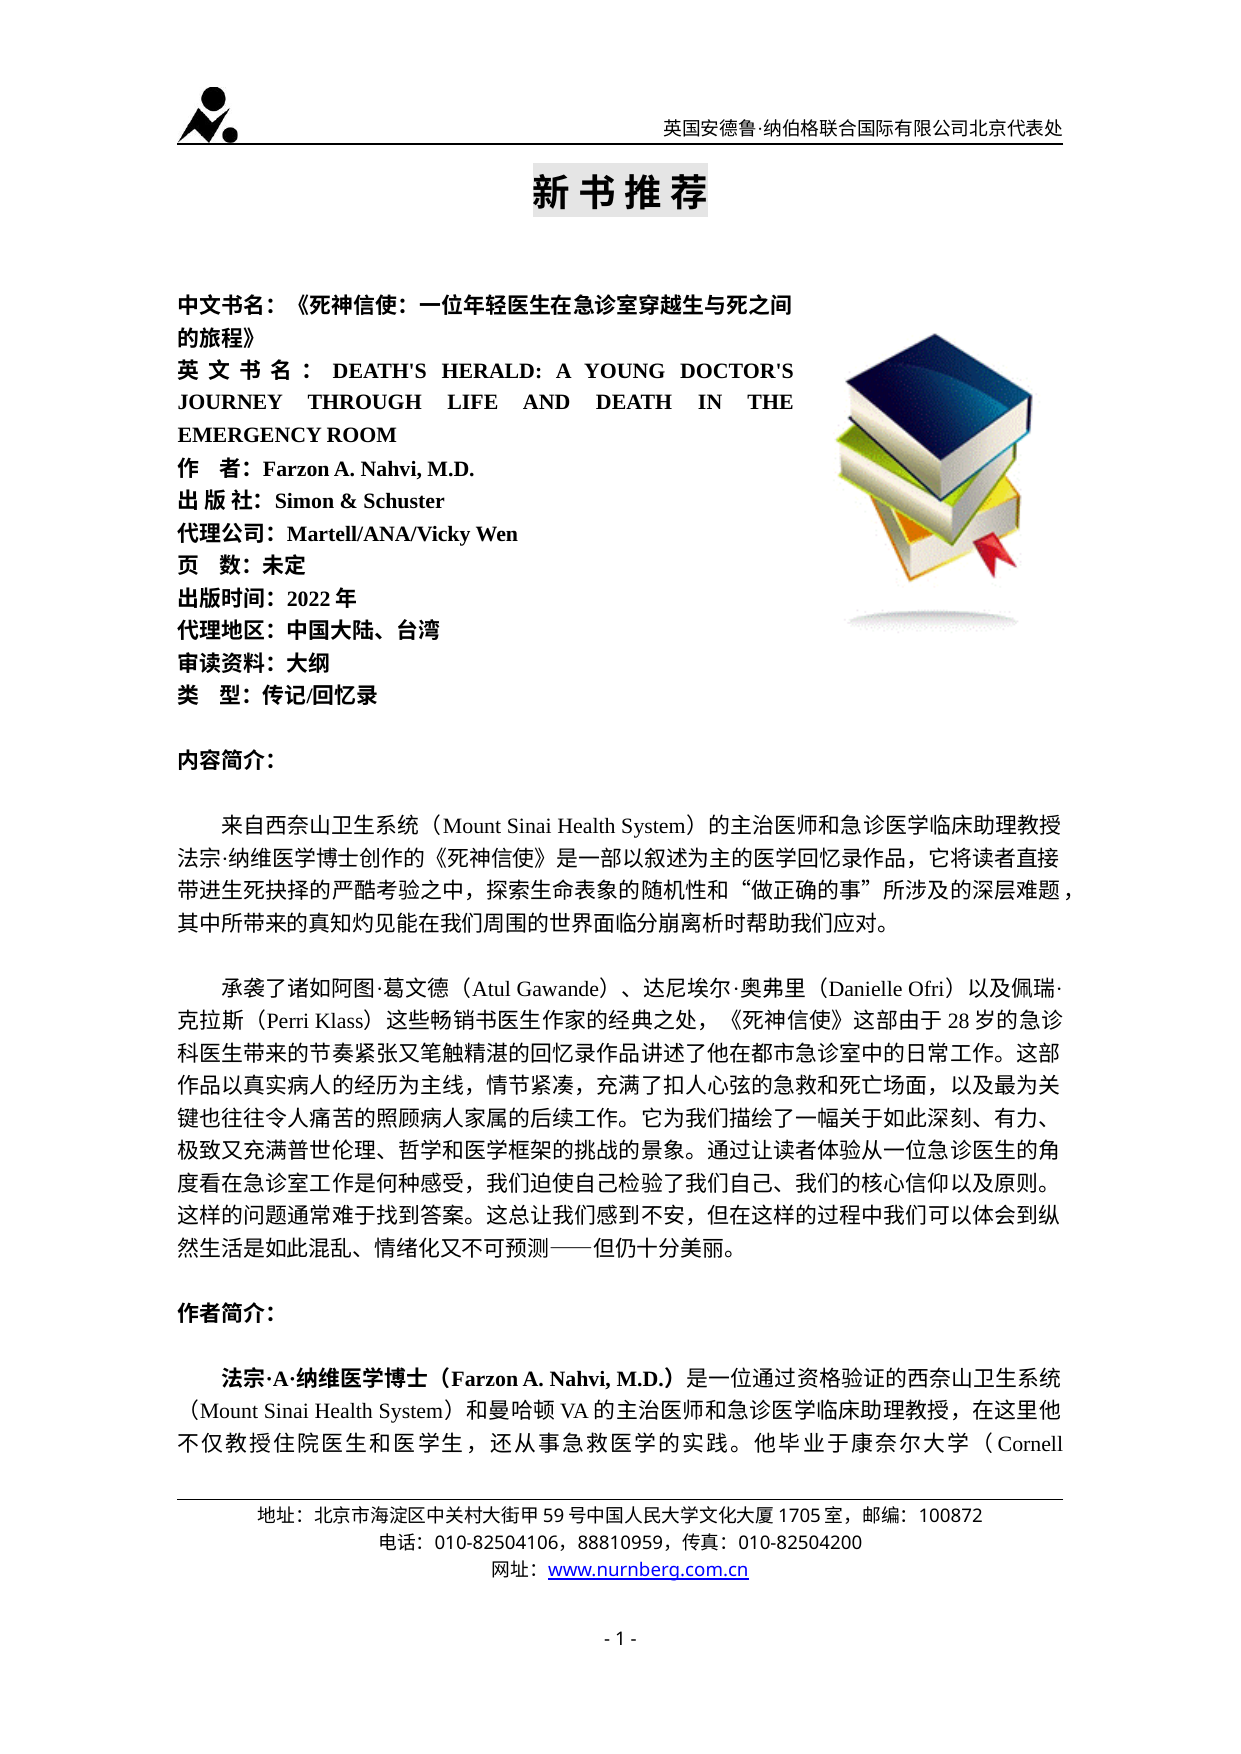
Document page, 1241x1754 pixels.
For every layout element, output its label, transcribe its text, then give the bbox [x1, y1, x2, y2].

text 类 型：传记/回忆录 [177, 678, 1063, 710]
text 来自西奈山卫生系统（Mount Sinai Health System）的主治医师和急诊医学临床助理教授法宗·纳维医学博士创作的《死神信使》是一部以叙述为主的医学回忆录作品，它将读者直接带进生死抉择的严酷考验之中，探索生命表象的随机性和“做正确的事”所涉及的深层难题，其中所带来的真知灼见能在我们周围的世界面临分崩离析时帮助我们应对。 [177, 808, 1063, 938]
text 代理公司：Martell/ANA/Vicky Wen [177, 515, 813, 548]
text 出版时间：2022年 [177, 580, 813, 613]
text 新 书 推 荐 [177, 158, 1063, 223]
text 承袭了诸如阿图·葛文德（Atul Gawande）、达尼埃尔·奥弗里（Danielle Ofri）以及佩瑞·克拉斯（Perri Klass）这些畅销书医生作家的经典之处，《死神信使》这部由于28岁的急诊科医生带来的节奏紧张又笔触精湛的回忆录作品讲述了他在都市急诊室中的日常工作。这部作品以真实病人的经历为主线，情节紧凑，充满了扣人心弦的急救和死亡场面，以及最为关键也往往令人痛苦的照顾病人家属的后续工作。它为我们描绘了一幅关于如此深刻、有力、极致又充满普世伦理、哲学和医学框架的挑战的景象。通过让读者体验从一位急诊医生的角度看在急诊室工作是何种感受，我们迫使自己检验了我们自己、我们的核心信仰以及原则。这样的问题通常难于找到答案。这总让我们感到不安，但在这样的过程中我们可以体会到纵然生活是如此混乱、情绪化又不可预测——但仍十分美丽。 [177, 970, 1063, 1263]
picture [813, 298, 1063, 671]
picture [177, 87, 238, 143]
text 出 版 社：Simon & Schuster [177, 483, 813, 515]
text 作 者：Farzon A. Nahvi, M.D. [177, 450, 813, 483]
text 代理地区：中国大陆、台湾 [177, 613, 813, 645]
text 页 数：未定 [177, 548, 813, 580]
text 作者简介： [177, 1295, 1063, 1328]
text 中文书名：《死神信使：一位年轻医生在急诊室穿越生与死之间的旅程》 [177, 288, 1063, 353]
text 英文书名：DEATH'S HERALD: A YOUNG DOCTOR'S JOURNEY THROUGH LIFE AND DEATH IN THE EMERGENCY ROOM [177, 353, 813, 450]
text 审读资料：大纲 [177, 645, 1063, 678]
text 内容简介： [177, 743, 1063, 775]
